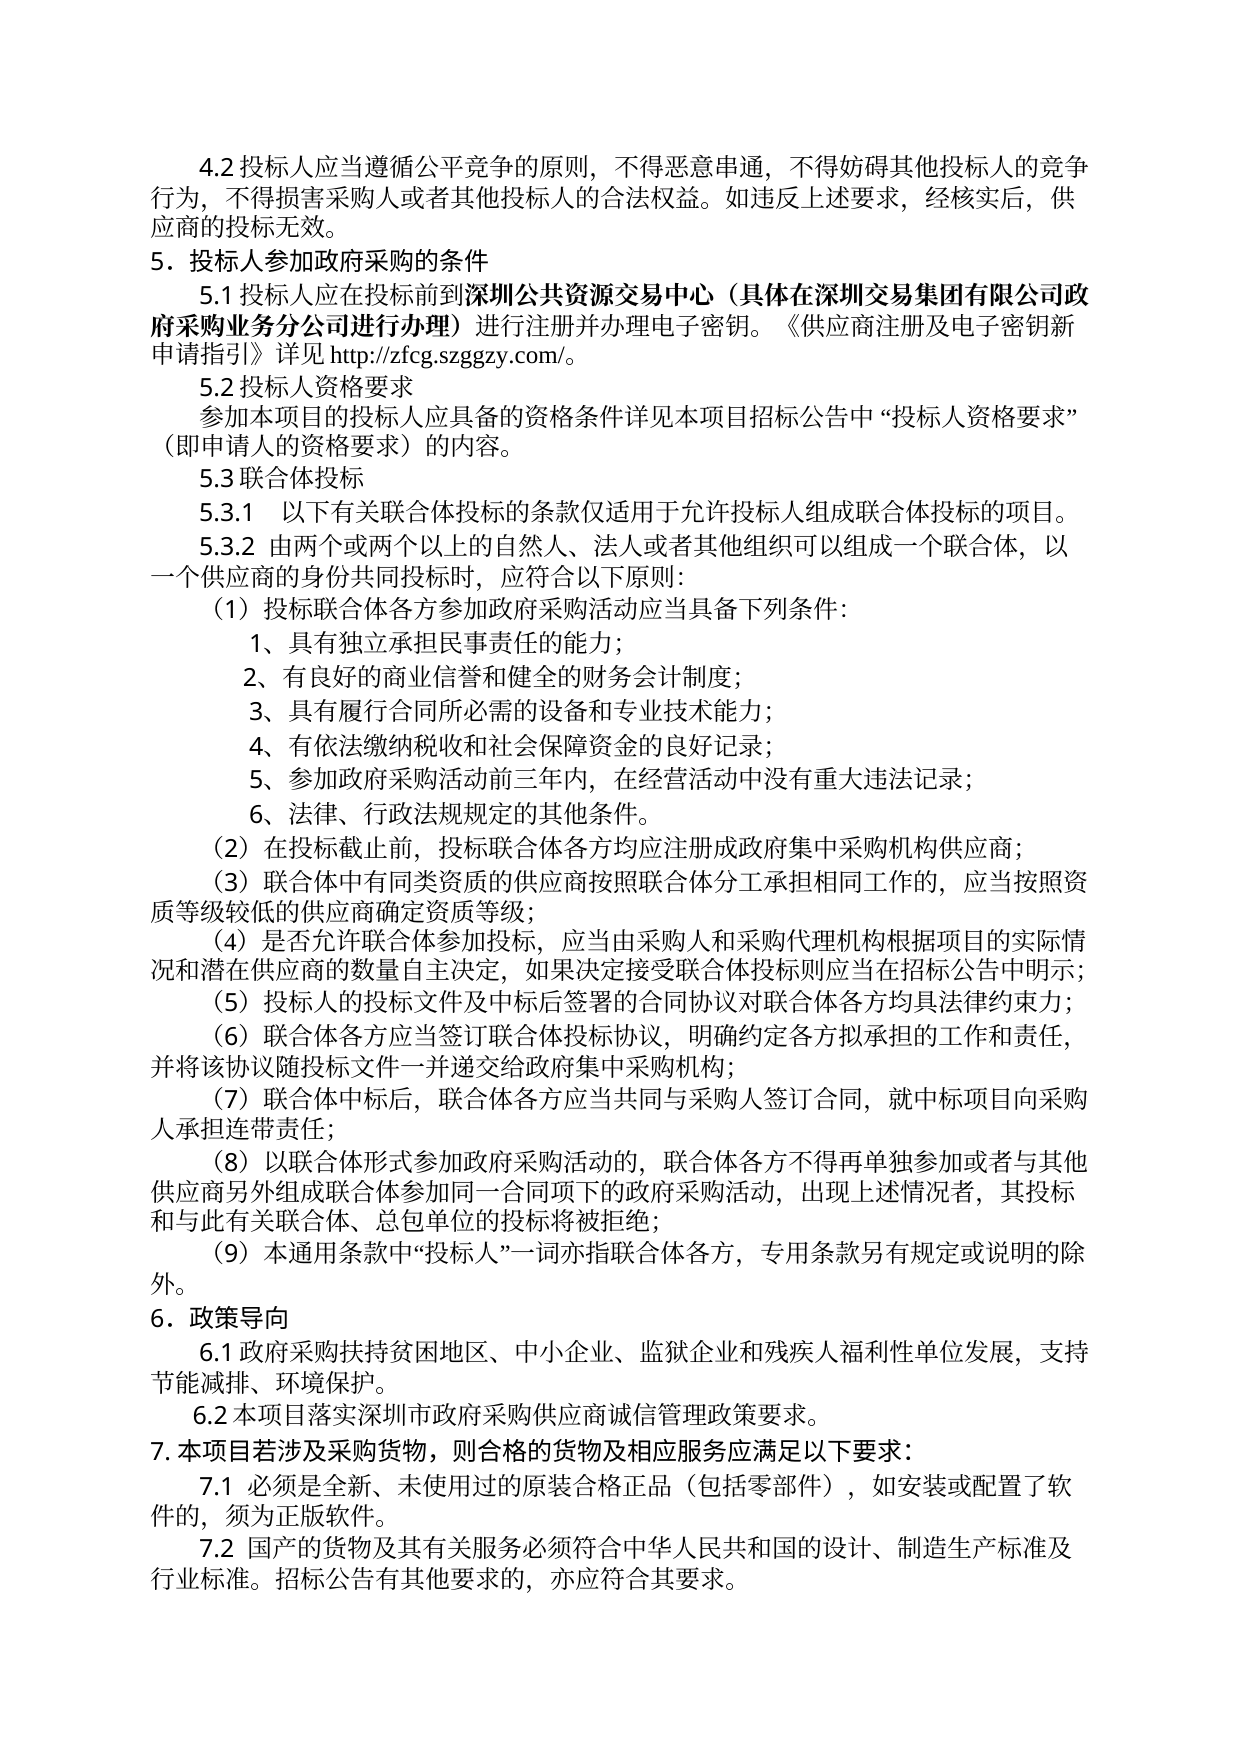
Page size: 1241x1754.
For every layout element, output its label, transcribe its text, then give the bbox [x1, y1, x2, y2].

text （3）联合体中有同类资质的供应商按照联合体分工承担相同工作的，应当按照资质等级较低的供应商确定资质等级； [150, 864, 1090, 927]
text （8）以联合体形式参加政府采购活动的，联合体各方不得再单独参加或者与其他供应商另外组成联合体参加同一合同项下的政府采购活动，出现上述情况者，其投标和与此有关联合体、总包单位的投标将被拒绝； [150, 1144, 1090, 1236]
text 5.1投标人应在投标前到深圳公共资源交易中心（具体在深圳交易集团有限公司政府采购业务分公司进行办理）进行注册并办理电子密钥。《供应商注册及电子密钥新申请指引》详见http://zfcg.szggzy.com/。 [150, 278, 1090, 369]
text 7.1 必须是全新、未使用过的原装合格正品（包括零部件），如安装或配置了软件的，须为正版软件。 [150, 1468, 1090, 1531]
text （5）投标人的投标文件及中标后签署的合同协议对联合体各方均具法律约束力； [150, 985, 1090, 1019]
text 7. 本项目若涉及采购货物，则合格的货物及相应服务应满足以下要求： [150, 1432, 1090, 1468]
text （6）联合体各方应当签订联合体投标协议，明确约定各方拟承担的工作和责任，并将该协议随投标文件一并递交给政府集中采购机构； [150, 1019, 1090, 1082]
text 6、法律、行政法规规定的其他条件。 [200, 796, 1090, 830]
text 5、参加政府采购活动前三年内，在经营活动中没有重大违法记录； [200, 762, 1090, 796]
text （7）联合体中标后，联合体各方应当共同与采购人签订合同，就中标项目向采购人承担连带责任； [150, 1082, 1090, 1144]
text 2、有良好的商业信誉和健全的财务会计制度； [194, 660, 1090, 694]
text 3、具有履行合同所必需的设备和专业技术能力； [200, 694, 1090, 728]
text 4、有依法缴纳税收和社会保障资金的良好记录； [200, 728, 1090, 762]
text 5.2投标人资格要求 [150, 369, 1090, 403]
text （9）本通用条款中“投标人”一词亦指联合体各方，专用条款另有规定或说明的除外。 [150, 1236, 1090, 1299]
text 5.3.1 以下有关联合体投标的条款仅适用于允许投标人组成联合体投标的项目。 [150, 495, 1090, 529]
text 6.2本项目落实深圳市政府采购供应商诚信管理政策要求。 [150, 1398, 1090, 1432]
text 7.2 国产的货物及其有关服务必须符合中华人民共和国的设计、制造生产标准及行业标准。招标公告有其他要求的，亦应符合其要求。 [150, 1531, 1090, 1594]
text 6.1政府采购扶持贫困地区、中小企业、监狱企业和残疾人福利性单位发展，支持节能减排、环境保护。 [150, 1335, 1090, 1398]
text （4）是否允许联合体参加投标，应当由采购人和采购代理机构根据项目的实际情况和潜在供应商的数量自主决定，如果决定接受联合体投标则应当在招标公告中明示； [150, 927, 1090, 985]
text 5.3.2 由两个或两个以上的自然人、法人或者其他组织可以组成一个联合体，以一个供应商的身份共同投标时，应符合以下原则： [150, 529, 1090, 592]
text 6．政策导向 [150, 1299, 1090, 1335]
text 参加本项目的投标人应具备的资格条件详见本项目招标公告中 “投标人资格要求”（即申请人的资格要求）的内容。 [150, 403, 1090, 461]
text 5.3联合体投标 [150, 461, 1090, 495]
text 1、具有独立承担民事责任的能力； [200, 626, 1090, 660]
text （1）投标联合体各方参加政府采购活动应当具备下列条件： [150, 592, 1090, 626]
text 5．投标人参加政府采购的条件 [150, 242, 1090, 278]
text 4.2投标人应当遵循公平竞争的原则，不得恶意串通，不得妨碍其他投标人的竞争行为，不得损害采购人或者其他投标人的合法权益。如违反上述要求，经核实后，供应商的投标无效。 [150, 150, 1090, 242]
text （2）在投标截止前，投标联合体各方均应注册成政府集中采购机构供应商； [150, 830, 1090, 864]
